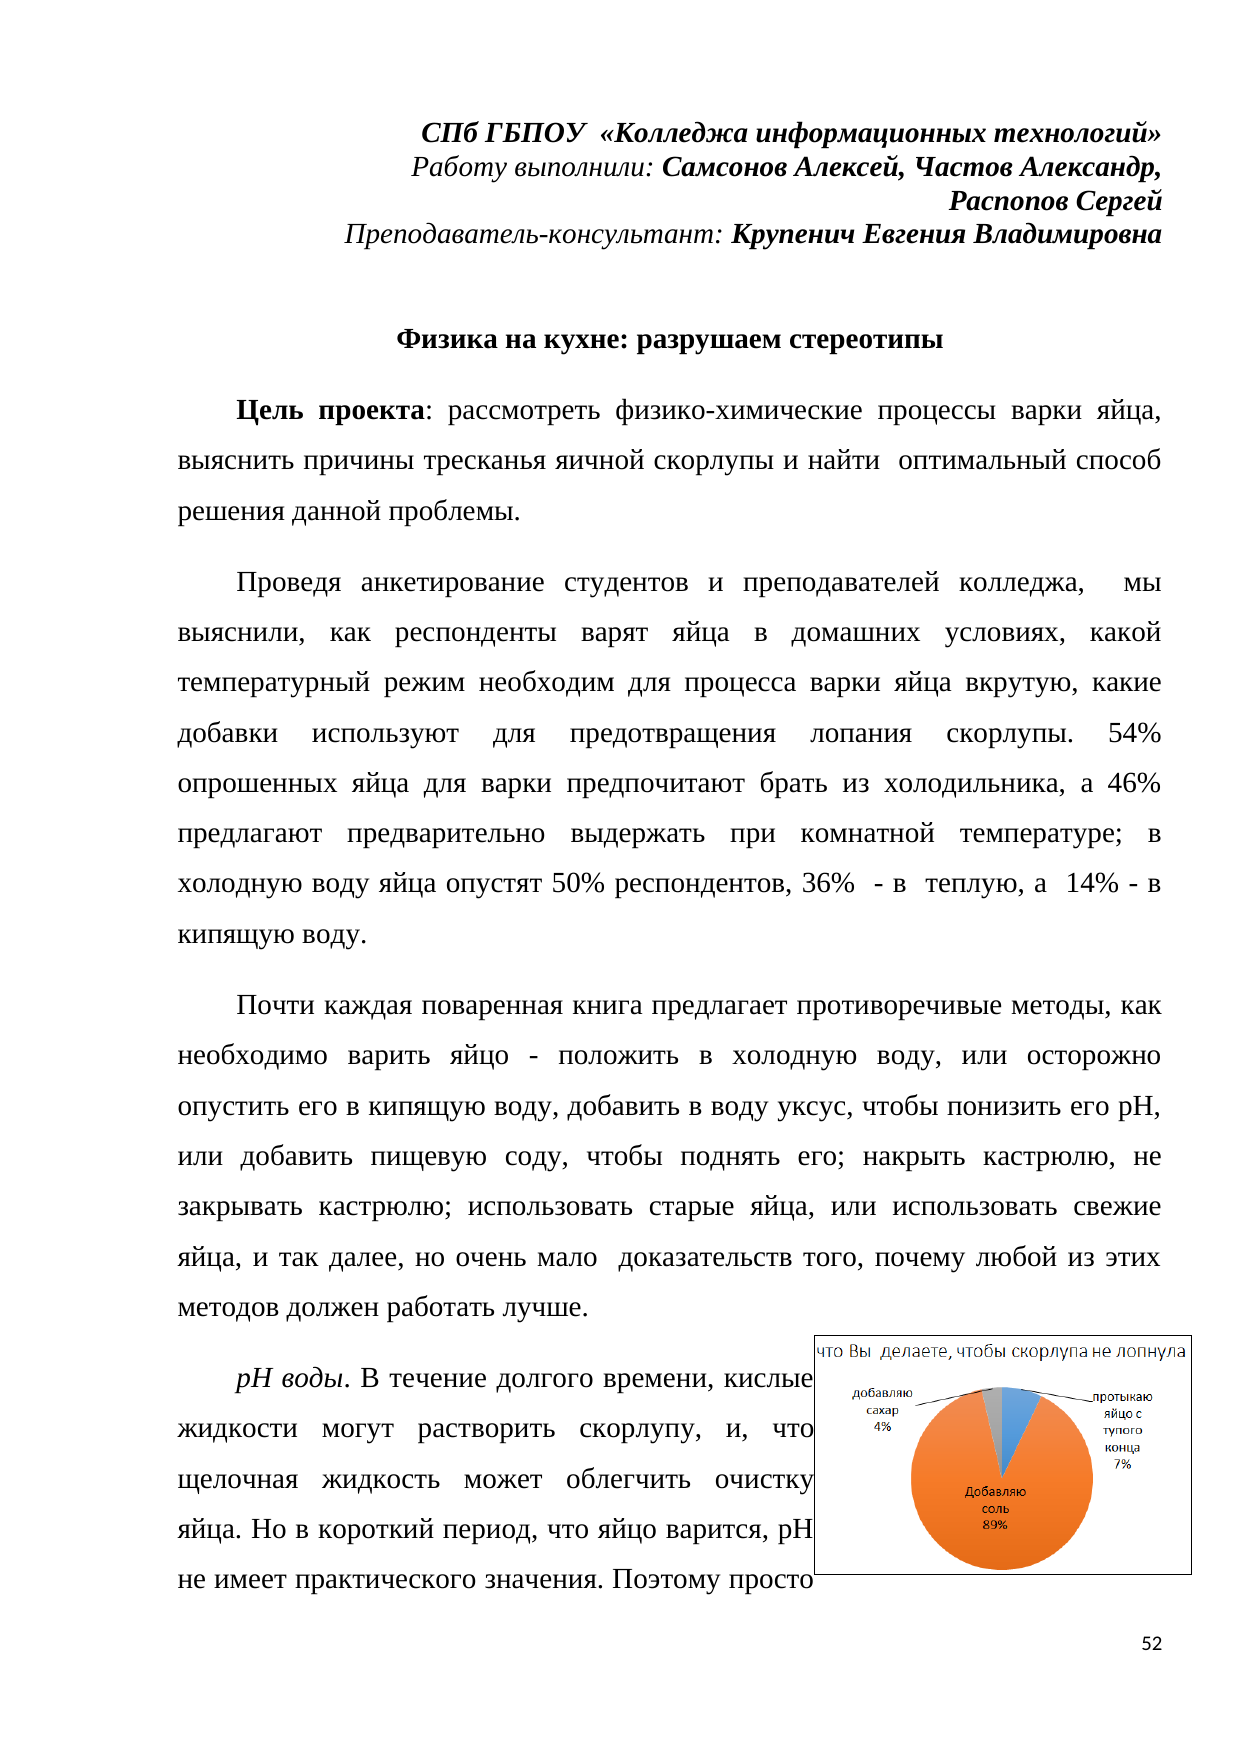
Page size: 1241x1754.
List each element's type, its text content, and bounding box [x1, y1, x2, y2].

picture [815, 1336, 1191, 1574]
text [177, 1360, 1162, 1595]
text Почти каждая поваренная книга предлагает противоречивые методы, как необходимо варить яйцо - положить в холодную воду, или осторожно опустить его в кипящую воду, добавить в воду уксус, чтобы понизить его рН, или добавить пищевую соду, чтобы поднять его; накрыть кастрюлю, не закрывать кастрюлю; использовать старые яйца, или использовать свежие яйца, и так далее, но очень мало доказательств того, почему любой из этих методов должен работать лучше. [177, 987, 1162, 1322]
text Работу выполнили: Самсонов Алексей, Частов Александр, [177, 149, 1162, 183]
text Физика на кухне: разрушаем стереотипы [177, 321, 1162, 354]
text Проведя анкетирование студентов и преподавателей колледжа, мы выяснили, как респонденты варят яйца в домашних условиях, какой температурный режим необходим для процесса варки яйца вкрутую, какие добавки используют для предотвращения лопания скорлупы. 54% опрошенных яйца для варки предпочитают брать из холодильника, а 46% предлагают предварительно выдержать при комнатной температуре; в холодную воду яйца опустят 50% респондентов, 36% - в теплую, а 14% - в кипящую воду. [177, 564, 1162, 949]
text СПб ГБПОУ «Колледжа информационных технологий» [177, 116, 1162, 149]
text Цель проекта: рассмотреть физико-химические процессы варки яйца, выяснить причины тресканья яичной скорлупы и найти оптимальный способ решения данной проблемы. [177, 392, 1162, 526]
text Распопов Сергей [177, 183, 1162, 216]
text Преподаватель-консультант: Крупенич Евгения Владимировна [177, 216, 1162, 250]
